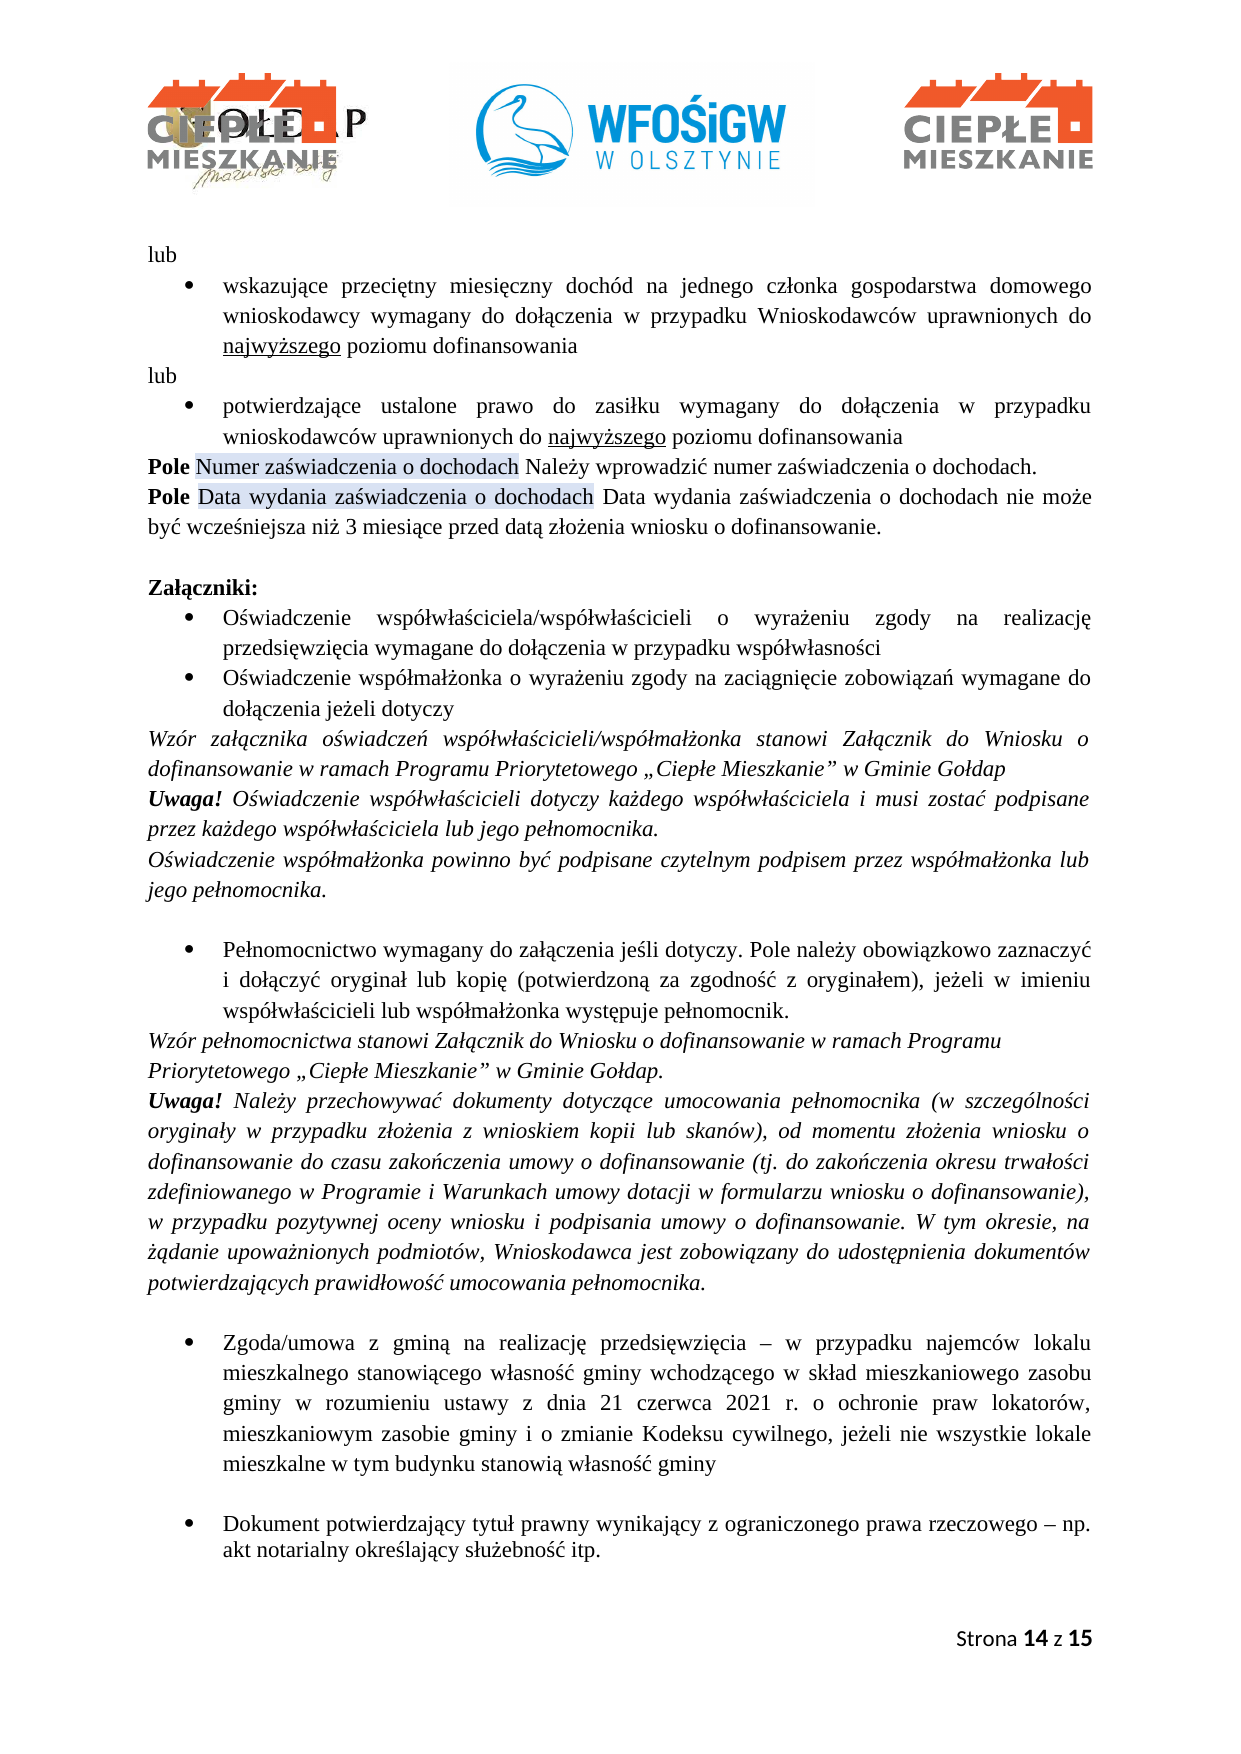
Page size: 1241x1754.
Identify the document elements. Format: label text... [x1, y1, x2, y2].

text Uwaga! Należy przechowywać dokumenty dotyczące umocowania pełnomocnika (w szczególności oryginały w przypadku złożenia z wnioskiem kopii lub skanów), od momentu złożenia wniosku o dofinansowanie do czasu zakończenia umowy o dofinansowanie (tj. do zakończenia okresu trwałości zdefiniowanego w Programie i Warunkach umowy dotacji w formularzu wniosku o dofinansowanie), w przypadku pozytywnej oceny wniosku i podpisania umowy o dofinansowanie. W tym okresie, na żądanie upoważnionych podmiotów, Wnioskodawca jest zobowiązany do udostępnienia dokumentów potwierdzających prawidłowość umocowania pełnomocnika. [148, 1087, 1093, 1295]
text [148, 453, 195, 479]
list Oświadczenie współwłaściciela/współwłaścicieli o wyrażeniu zgody na realizację przedsięwzięcia wymagane do dołączenia w przypadku współwłasności [185, 604, 1093, 661]
text Uwaga! Oświadczenie współwłaścicieli dotyczy każdego współwłaściciela i musi zostać podpisane przez każdego współwłaściciela lub jego pełnomocnika. [148, 785, 1093, 842]
text Wzór załącznika oświadczeń współwłaścicieli/współmałżonka stanowi Załącznik do Wniosku o dofinansowanie w ramach Programu Priorytetowego „Ciepłe Mieszkanie” w Gminie Gołdap [148, 725, 1093, 781]
list wskazujące przeciętny miesięczny dochód na jednego członka gospodarstwa domowego wnioskodawcy wymagany do dołączenia w przypadku Wnioskodawców uprawnionych do najwyższego poziomu dofinansowania [185, 272, 1093, 358]
list Dokument potwierdzający tytuł prawny wynikający z ograniczonego prawa rzeczowego – np. akt notarialny określający służebność itp. [185, 1510, 1093, 1563]
text Oświadczenie współmałżonka powinno być podpisane czytelnym podpisem przez współmałżonka lub jego pełnomocnika. [148, 846, 1093, 902]
text Pole Data wydania zaświadczenia o dochodach Data wydania zaświadczenia o dochodach nie może być wcześniejsza niż 3 miesiące przed datą złożenia wniosku o dofinansowanie. [148, 483, 1093, 540]
text Pole Numer zaświadczenia o dochodach Należy wprowadzić numer zaświadczenia o dochodach. [519, 453, 1093, 479]
list potwierdzające ustalone prawo do zasiłku wymagany do dołączenia w przypadku wnioskodawców uprawnionych do najwyższego poziomu dofinansowania [185, 392, 1093, 449]
list Oświadczenie współmałżonka o wyrażeniu zgody na zaciągnięcie zobowiązań wymagane do dołączenia jeżeli dotyczy [185, 664, 1093, 721]
text Załączniki: [148, 574, 1093, 600]
text Wzór pełnomocnictwa stanowi Załącznik do Wniosku o dofinansowanie w ramach Programu Priorytetowego „Ciepłe Mieszkanie” w Gminie Gołdap. [148, 1027, 1093, 1083]
text lub [148, 362, 1093, 389]
list Zgoda/umowa z gminą na realizację przedsięwzięcia – w przypadku najemców lokalu mieszkalnego stanowiącego własność gminy wchodzącego w skład mieszkaniowego zasobu gminy w rozumieniu ustawy z dnia 21 czerwca 2021 r. o ochronie praw lokatorów, mieszkaniowym zasobie gminy i o zmianie Kodeksu cywilnego, jeżeli nie wszystkie lokale mieszkalne w tym budynku stanowią własność gminy [185, 1329, 1093, 1476]
picture [147, 73, 384, 207]
picture [904, 73, 1093, 169]
picture [449, 62, 815, 207]
list Pełnomocnictwo wymagany do załączenia jeśli dotyczy. Pole należy obowiązkowo zaznaczyć i dołączyć oryginał lub kopię (potwierdzoną za zgodność z oryginałem), jeżeli w imieniu współwłaścicieli lub współmałżonka występuje pełnomocnik. [185, 936, 1093, 1023]
text lub [148, 241, 1093, 268]
